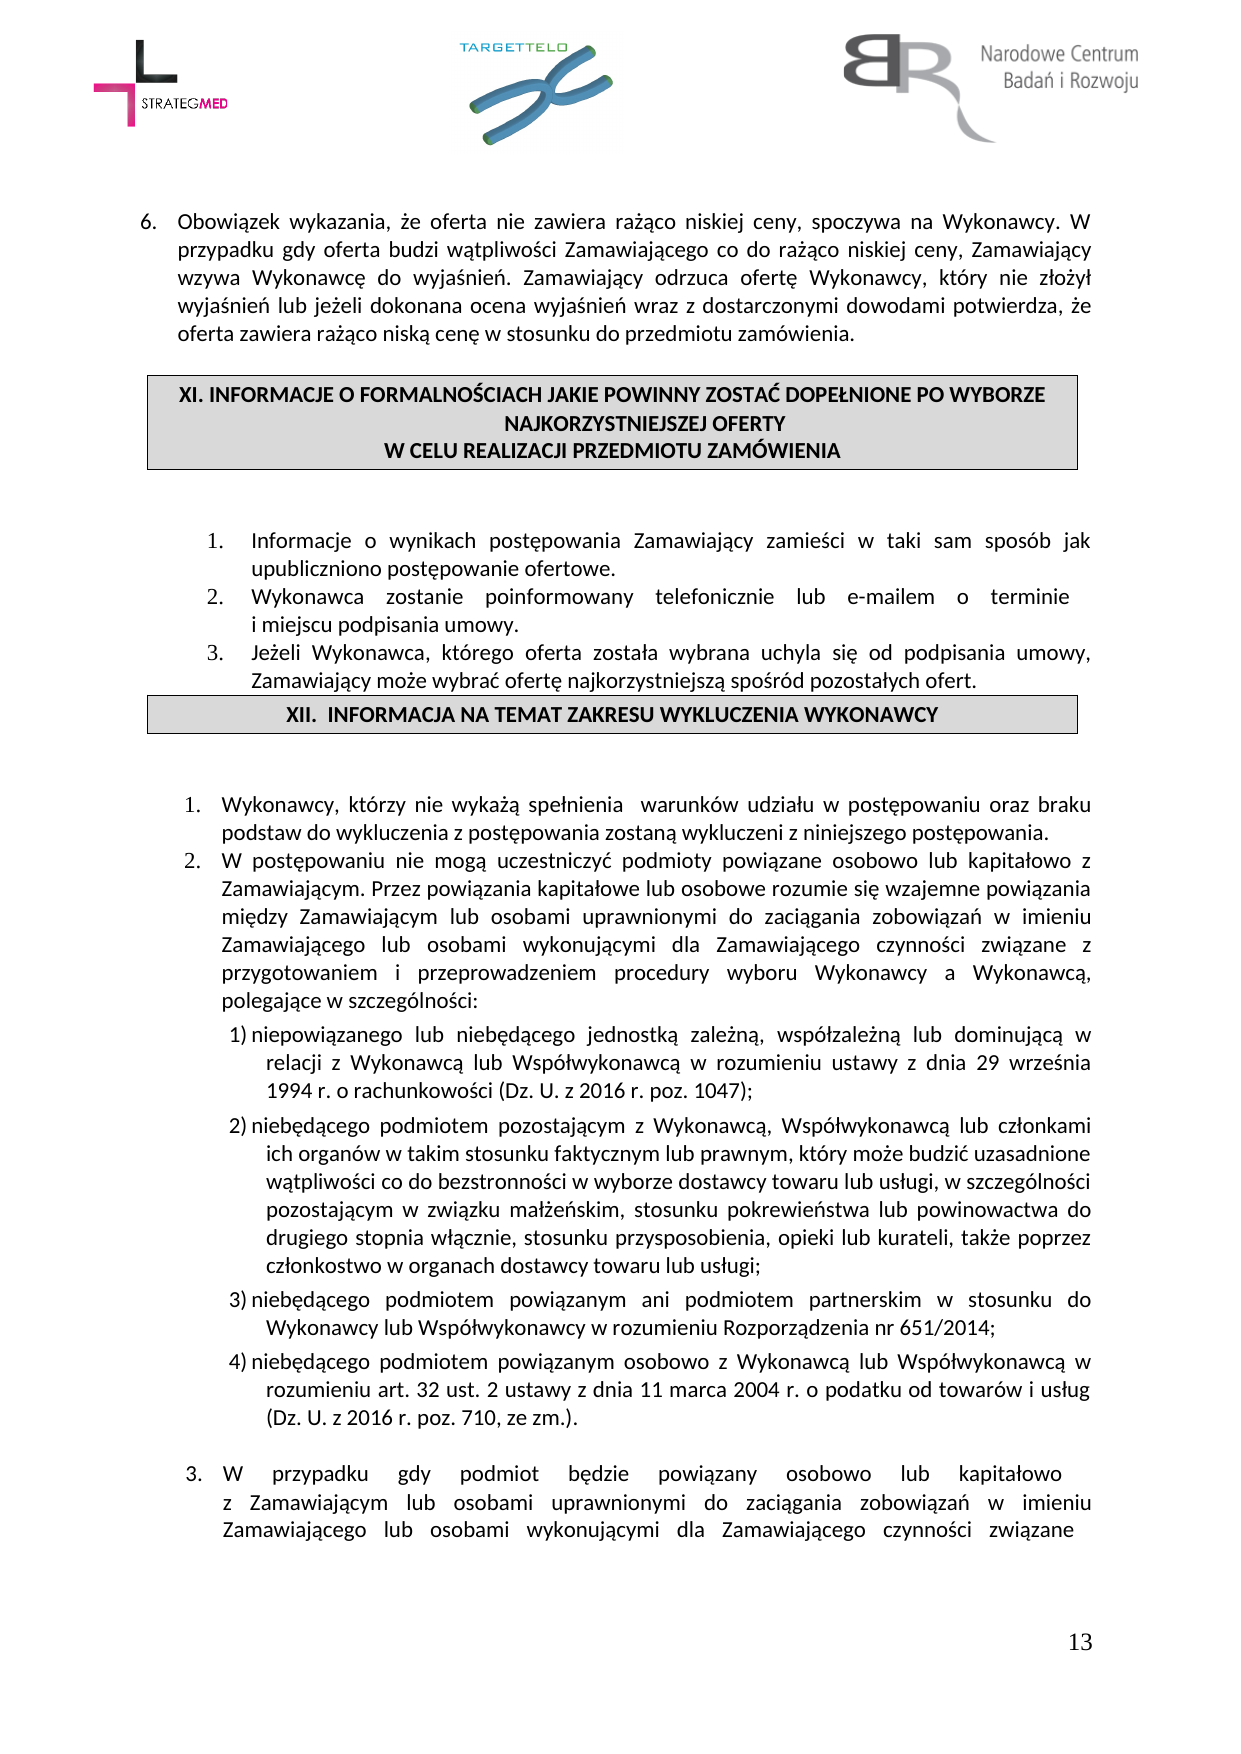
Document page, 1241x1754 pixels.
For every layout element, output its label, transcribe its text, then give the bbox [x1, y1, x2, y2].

list Jeżeli Wykonawca, którego oferta została wybrana uchyla się od podpisania umowy, Zamawiający może wybrać ofertę najkorzystniejszą spośród pozostałych ofert. [207, 638, 1093, 694]
list Obowiązek wykazania, że oferta nie zawiera rażąco niskiej ceny, spoczywa na Wykonawcy. W przypadku gdy oferta budzi wątpliwości Zamawiającego co do rażąco niskiej ceny, Zamawiający wzywa Wykonawcę do wyjaśnień. Zamawiający odrzuca ofertę Wykonawcy, który nie złożył wyjaśnień lub jeżeli dokonana ocena wyjaśnień wraz z dostarczonymi dowodami potwierdza, że oferta zawiera rażąco niską cenę w stosunku do przedmiotu zamówienia. [140, 207, 1093, 347]
list Informacje o wynikach postępowania Zamawiający zamieści w taki sam sposób jak upubliczniono postępowanie ofertowe. [207, 526, 1093, 582]
picture [85, 31, 228, 135]
list W postępowaniu nie mogą uczestniczyć podmioty powiązane osobowo lub kapitałowo z Zamawiającym. Przez powiązania kapitałowe lub osobowe rozumie się wzajemne powiązania między Zamawiającym lub osobami uprawnionymi do zaciągania zobowiązań w imieniu Zamawiającego lub osobami wykonującymi dla Zamawiającego czynności związane z przygotowaniem i przeprowadzeniem procedury wyboru Wykonawcy a Wykonawcą, polegające w szczególności: [184, 846, 1093, 1014]
picture [843, 34, 1139, 143]
list niepowiązanego lub niebędącego jednostką zależną, współzależną lub dominującą w relacji z Wykonawcą lub Współwykonawcą w rozumieniu ustawy z dnia 29 września 1994 r. o rachunkowości (Dz. U. z 2016 r. poz. 1047); [228, 1021, 1093, 1104]
table_header XII. INFORMACJA NA TEMAT ZAKRESU WYKLUCZENIA WYKONAWCY [148, 696, 1077, 733]
list niebędącego podmiotem powiązanym ani podmiotem partnerskim w stosunku do Wykonawcy lub Współwykonawcy w rozumieniu Rozporządzenia nr 651/2014; [228, 1285, 1093, 1341]
list niebędącego podmiotem pozostającym z Wykonawcą, Współwykonawcą lub członkami ich organów w takim stosunku faktycznym lub prawnym, który może budzić uzasadnione wątpliwości co do bezstronności w wyborze dostawcy towaru lub usługi, w szczególności pozostającym w związku małżeńskim, stosunku pokrewieństwa lub powinowactwa do drugiego stopnia włącznie, stosunku przysposobienia, opieki lub kurateli, także poprzez członkostwo w organach dostawcy towaru lub usługi; [228, 1111, 1093, 1279]
list Wykonawca zostanie poinformowany telefonicznie lub e-mailem o terminie i miejscu podpisania umowy. [207, 582, 1093, 638]
list Wykonawcy, którzy nie wykażą spełnienia warunków udziału w postępowaniu oraz braku podstaw do wykluczenia z postępowania zostaną wykluczeni z niniejszego postępowania. [184, 790, 1093, 846]
picture [451, 31, 625, 154]
list niebędącego podmiotem powiązanym osobowo z Wykonawcą lub Współwykonawcą w rozumieniu art. 32 ust. 2 ustawy z dnia 11 marca 2004 r. o podatku od towarów i usług (Dz. U. z 2016 r. poz. 710, ze zm.). [228, 1347, 1093, 1432]
table_header XI. INFORMACJE O FORMALNOŚCIACH JAKIE POWINNY ZOSTAĆ DOPEŁNIONE PO WYBORZE NAJKORZYSTNIEJSZEJ OFERTY W CELU REALIZACJI PRZEDMIOTU ZAMÓWIENIA [148, 376, 1077, 469]
